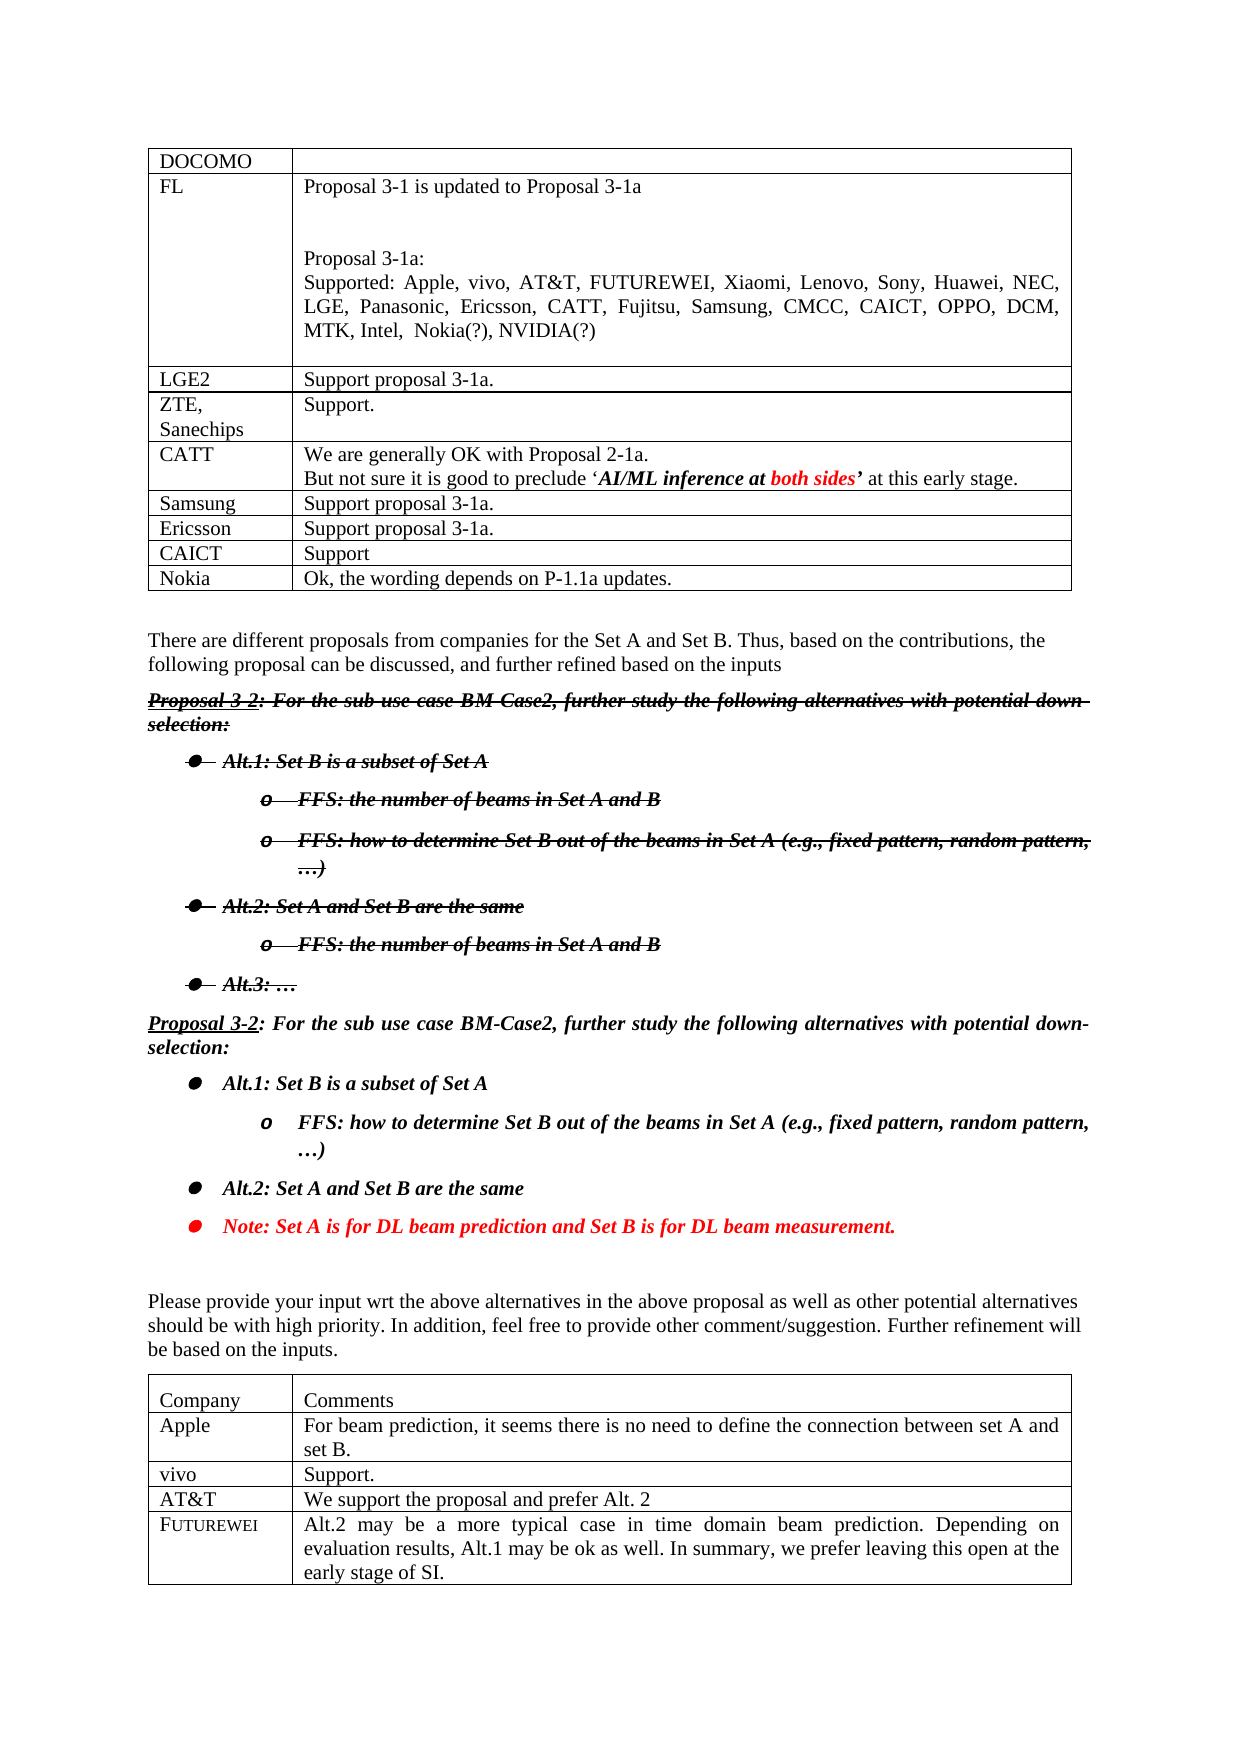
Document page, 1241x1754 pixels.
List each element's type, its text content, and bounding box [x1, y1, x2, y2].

list Alt.2: Set A and Set B are the same [185, 894, 1093, 918]
text Proposal 3-2: For the sub use case BM-Case2, further study the following alternatives with potential down-selection: [148, 688, 1093, 736]
table_cell CAICT [149, 541, 292, 565]
table_cell Nokia [149, 566, 292, 590]
table_cell Support. [293, 1462, 1071, 1486]
table_cell CATT [149, 442, 292, 490]
table_cell We are generally OK with Proposal 2-1a. But not sure it is good to preclude ‘AI/ML inference at both sides’ at this early stage. [293, 442, 1071, 490]
table_cell NTT DOCOMO [149, 149, 292, 173]
table_cell LGE2 [149, 367, 292, 391]
table_cell We support the proposal and prefer Alt. 2 [293, 1487, 1071, 1511]
table_cell Apple [149, 1413, 292, 1461]
text Proposal 3-2: For the sub use case BM-Case2, further study the following alternatives with potential down-selection: [148, 1011, 1093, 1059]
text Please provide your input wrt the above alternatives in the above proposal as well as other potential alternatives should be with high priority. In addition, feel free to provide other comment/suggestion. Further refinement will be based on the inputs. [148, 1289, 1093, 1361]
list FFS: the number of beams in Set A and B [260, 787, 1093, 813]
table_cell Ok, the wording depends on P-1.1a updates. [293, 566, 1071, 590]
list FFS: the number of beams in Set A and B [260, 932, 1093, 958]
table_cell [293, 149, 1071, 173]
table_cell FL [149, 174, 292, 366]
table_cell Support proposal 3-1a. [293, 491, 1071, 515]
list FFS: how to determine Set B out of the beams in Set A (e.g., fixed pattern, random pattern, …) [260, 828, 1093, 879]
table_cell Ericsson [149, 516, 292, 540]
table_cell Support proposal 3-1a. [293, 516, 1071, 540]
list Note: Set A is for DL beam prediction and Set B is for DL beam measurement. [185, 1214, 1093, 1238]
table_cell Samsung [149, 491, 292, 515]
table_cell ZTE, Sanechips [149, 393, 292, 441]
list FFS: how to determine Set B out of the beams in Set A (e.g., fixed pattern, random pattern, …) [260, 1110, 1093, 1161]
table_cell Support. [293, 393, 1071, 441]
list Alt.1: Set B is a subset of Set A [185, 1071, 1093, 1095]
list Alt.3: … [185, 972, 1093, 996]
table_cell AT&T [149, 1487, 292, 1511]
text There are different proposals from companies for the Set A and Set B. Thus, based on the contributions, the following proposal can be discussed, and further refined based on the inputs [148, 628, 1093, 676]
table_cell Futurewei [149, 1512, 292, 1584]
table_cell Support proposal 3-1a. [293, 367, 1071, 391]
table_cell vivo [149, 1462, 292, 1486]
table_cell Proposal 3-1 is updated to Proposal 3-1a Proposal 3-1a: Supported: Apple, vivo, AT&T, FUTUREWEI, Xiaomi, Lenovo, Sony, Huawei, NEC, LGE, Panasonic, Ericsson, CATT, Fujitsu, Samsung, CMCC, CAICT, OPPO, DCM, MTK, Intel, Nokia(?), NVIDIA(?) [293, 174, 1071, 366]
list Alt.2: Set A and Set B are the same [185, 1176, 1093, 1200]
list Alt.1: Set B is a subset of Set A [185, 749, 1093, 773]
table_header Comments [293, 1375, 1071, 1412]
table_cell For beam prediction, it seems there is no need to define the connection between set A and set B. [293, 1413, 1071, 1461]
table_header Company [149, 1375, 292, 1412]
table_cell Alt.2 may be a more typical case in time domain beam prediction. Depending on evaluation results, Alt.1 may be ok as well. In summary, we prefer leaving this open at the early stage of SI. [293, 1512, 1071, 1584]
table_cell Support [293, 541, 1071, 565]
